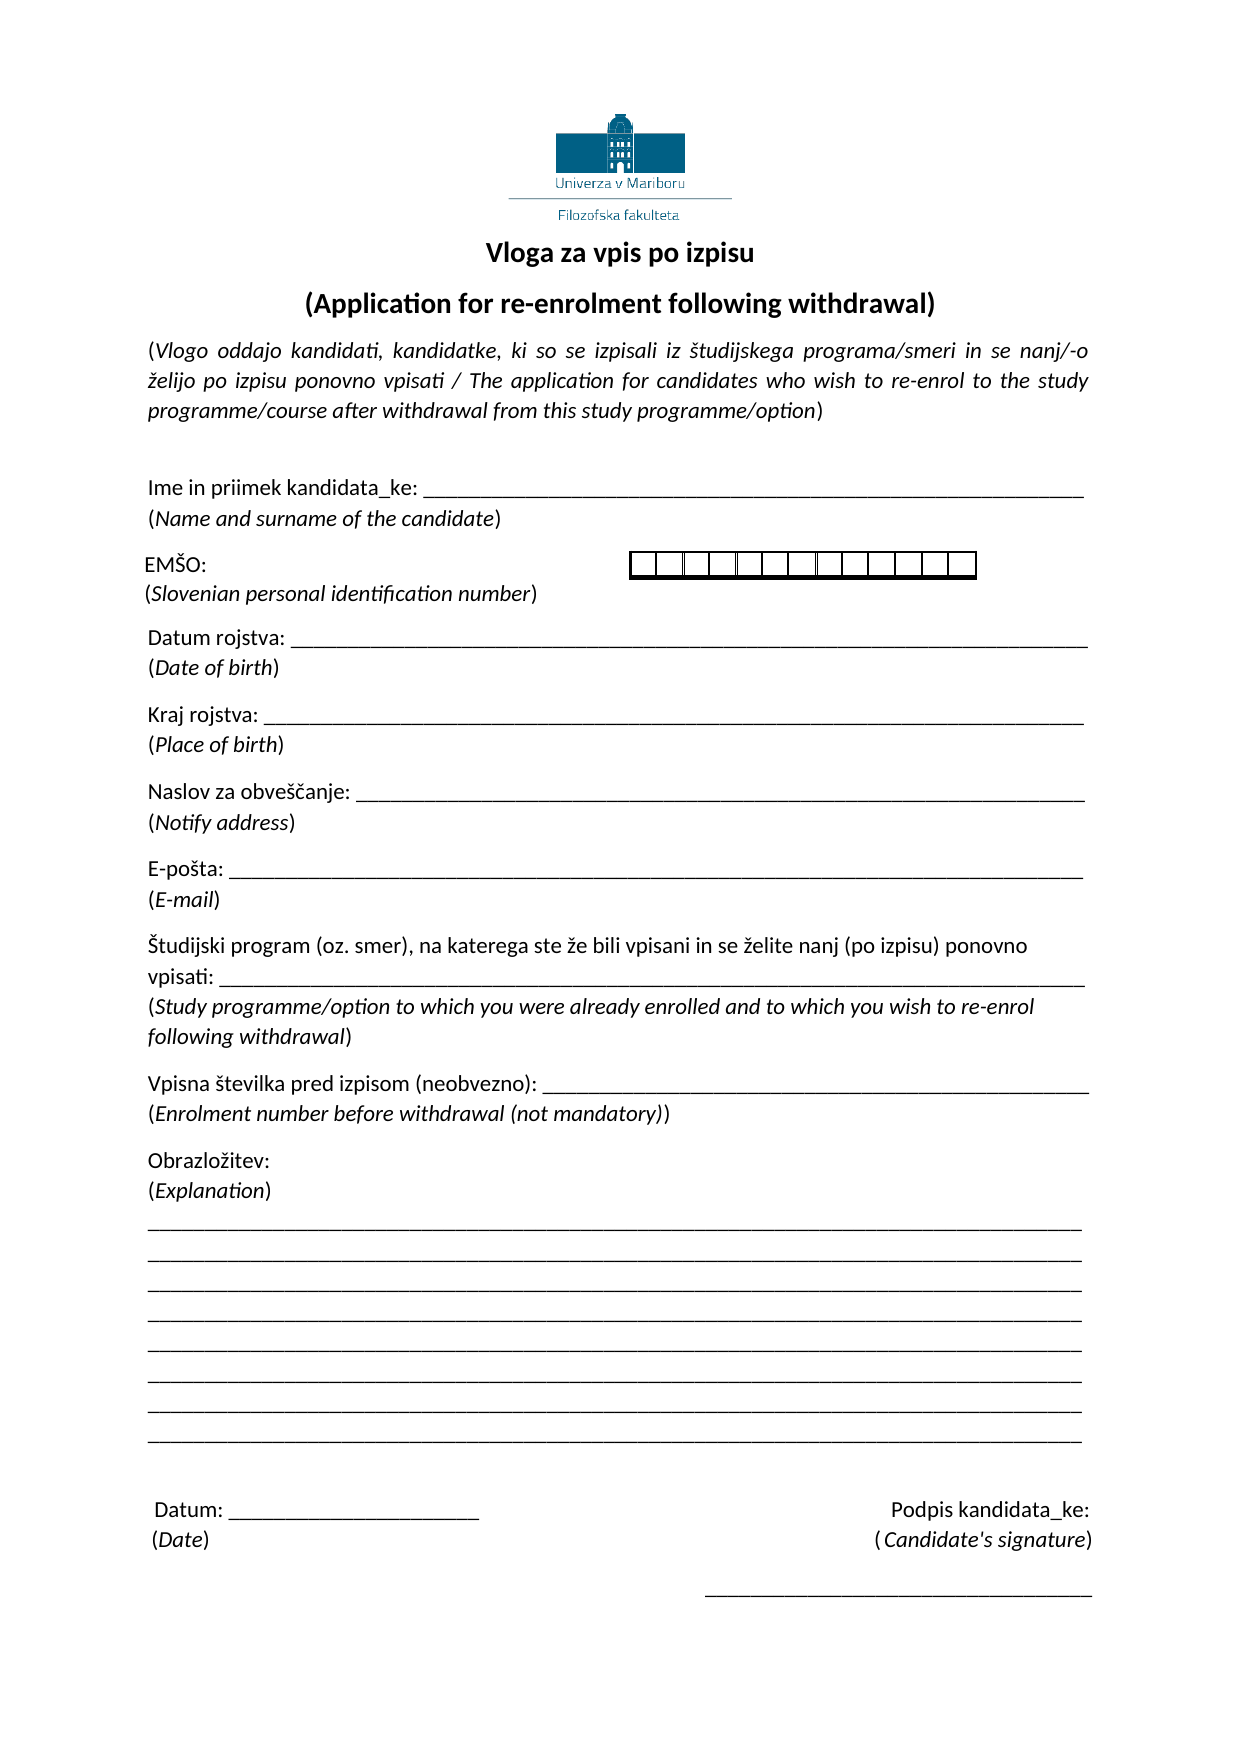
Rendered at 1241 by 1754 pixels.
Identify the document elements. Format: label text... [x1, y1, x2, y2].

text Vloga za vpis po izpisu [148, 234, 1092, 270]
text Obrazložitev: [148, 1146, 1092, 1174]
text (Study programme/option to which you were already enrolled and to which you wish to re-enrol following withdrawal) [148, 992, 1092, 1050]
text (E-mail) [148, 885, 1092, 913]
text (Notify address) [148, 808, 1092, 836]
text Kraj rojstva: ________________________________________________________________________ [148, 700, 1092, 728]
text Ime in priimek kandidata_ke: __________________________________________________________ [148, 473, 1092, 502]
text Datum rojstva: ______________________________________________________________________ [148, 623, 1092, 651]
text (Name and surname of the candidate) [148, 504, 1092, 532]
table_cell (Slovenian personal identification number) [133, 579, 619, 623]
text (Place of birth) [148, 731, 1092, 759]
text (Vlogo oddajo kandidati, kandidatke, ki so se izpisali iz študijskega programa/smeri in se nanj/-o želijo po izpisu ponovno vpisati / The application for candidates who wish to re-enrol to the study programme/course after withdrawal from this study programme/option) [148, 336, 1092, 424]
text Naslov za obveščanje: ________________________________________________________________ [148, 777, 1092, 806]
text __________________________________ [148, 1572, 1092, 1600]
text ________________________________________________________________________________________________________________________________________________________________________________________________________________________________________________________________________________________________________________________________________________________________________________________________________________________________________________________________________________________________________________________________________________________________________________________________________________________________________________________________________________ [148, 1207, 1092, 1446]
text (Application for re-enrolment following withdrawal) [148, 285, 1092, 321]
text (Enrolment number before withdrawal (not mandatory)) [148, 1099, 1092, 1127]
table_header [620, 551, 1091, 623]
text Vpisna številka pred izpisom (neobvezno): ________________________________________________ [148, 1069, 1092, 1097]
text Datum: ______________________ Podpis kandidata_ke: (Date) (Candidate's signature) [148, 1495, 1092, 1553]
table_header EMŠO: [133, 551, 619, 579]
text Študijski program (oz. smer), na katerega ste že bili vpisani in se želite nanj (po izpisu) ponovno vpisati: ____________________________________________________________________________ [148, 932, 1092, 990]
picture [508, 114, 732, 220]
text (Explanation) [148, 1176, 1092, 1204]
text (Date of birth) [148, 653, 1092, 682]
text E-pošta: ___________________________________________________________________________ [148, 854, 1092, 883]
